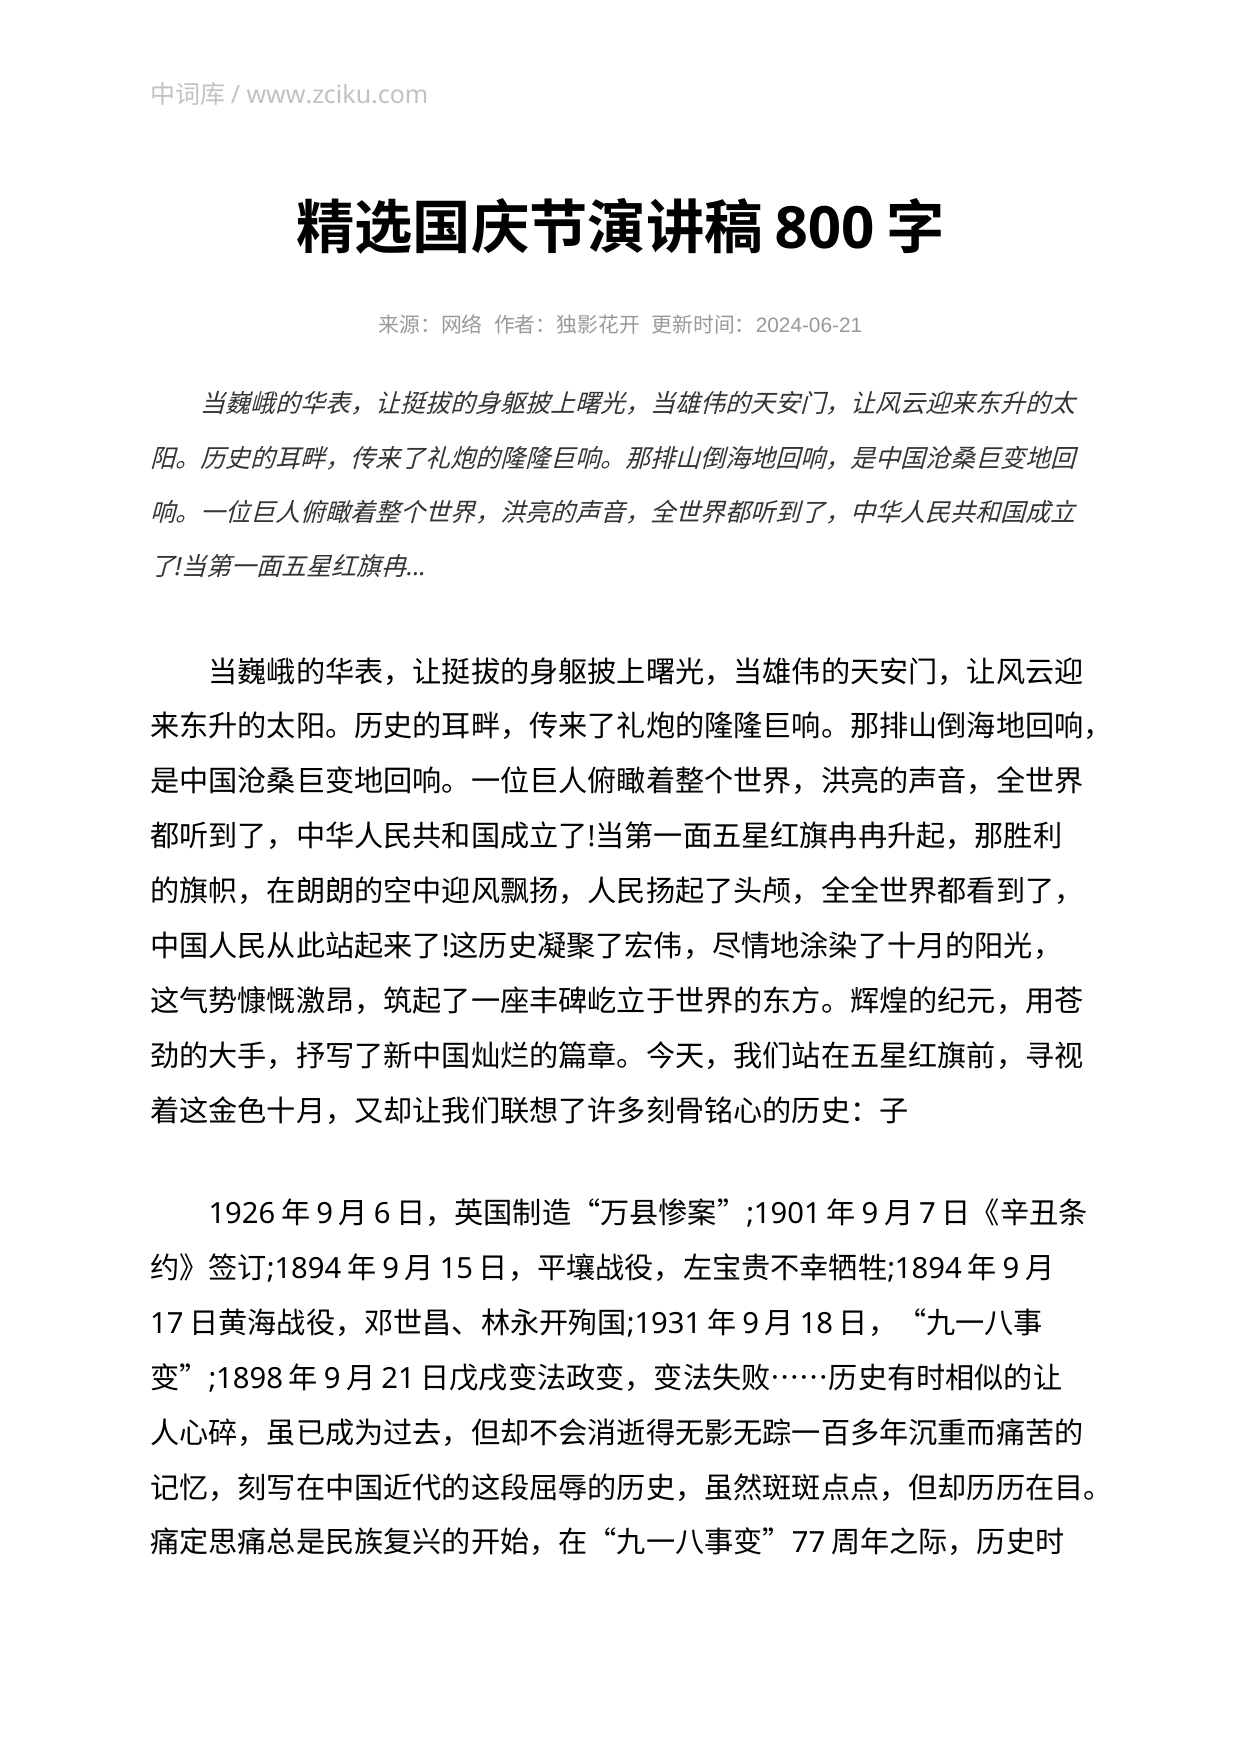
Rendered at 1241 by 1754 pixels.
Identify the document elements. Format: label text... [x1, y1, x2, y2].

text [150, 1189, 1090, 1561]
text 当巍峨的华表，让挺拔的身躯披上曙光，当雄伟的天安门，让风云迎来东升的太阳。历史的耳畔，传来了礼炮的隆隆巨响。那排山倒海地回响，是中国沧桑巨变地回响。一位巨人俯瞰着整个世界，洪亮的声音，全世界都听到了，中华人民共和国成立了!当第一面五星红旗冉冉升起，那胜利的旗帜，在朗朗的空中迎风飘扬，人民扬起了头颅，全全世界都看到了，中国人民从此站起来了!这历史凝聚了宏伟，尽情地涂染了十月的阳光，这气势慷慨激昂，筑起了一座丰碑屹立于世界的东方。辉煌的纪元，用苍劲的大手，抒写了新中国灿烂的篇章。今天，我们站在五星红旗前，寻视着这金色十月，又却让我们联想了许多刻骨铭心的历史：子 [150, 648, 1090, 1130]
subtitle 精选国庆节演讲稿800字 [150, 181, 1090, 266]
text 来源：网络 作者：独影花开 更新时间：2024-06-21 [150, 313, 1090, 337]
text 当巍峨的华表，让挺拔的身躯披上曙光，当雄伟的天安门，让风云迎来东升的太阳。历史的耳畔，传来了礼炮的隆隆巨响。那排山倒海地回响，是中国沧桑巨变地回响。一位巨人俯瞰着整个世界，洪亮的声音，全世界都听到了，中华人民共和国成立了!当第一面五星红旗冉... [150, 384, 1090, 583]
